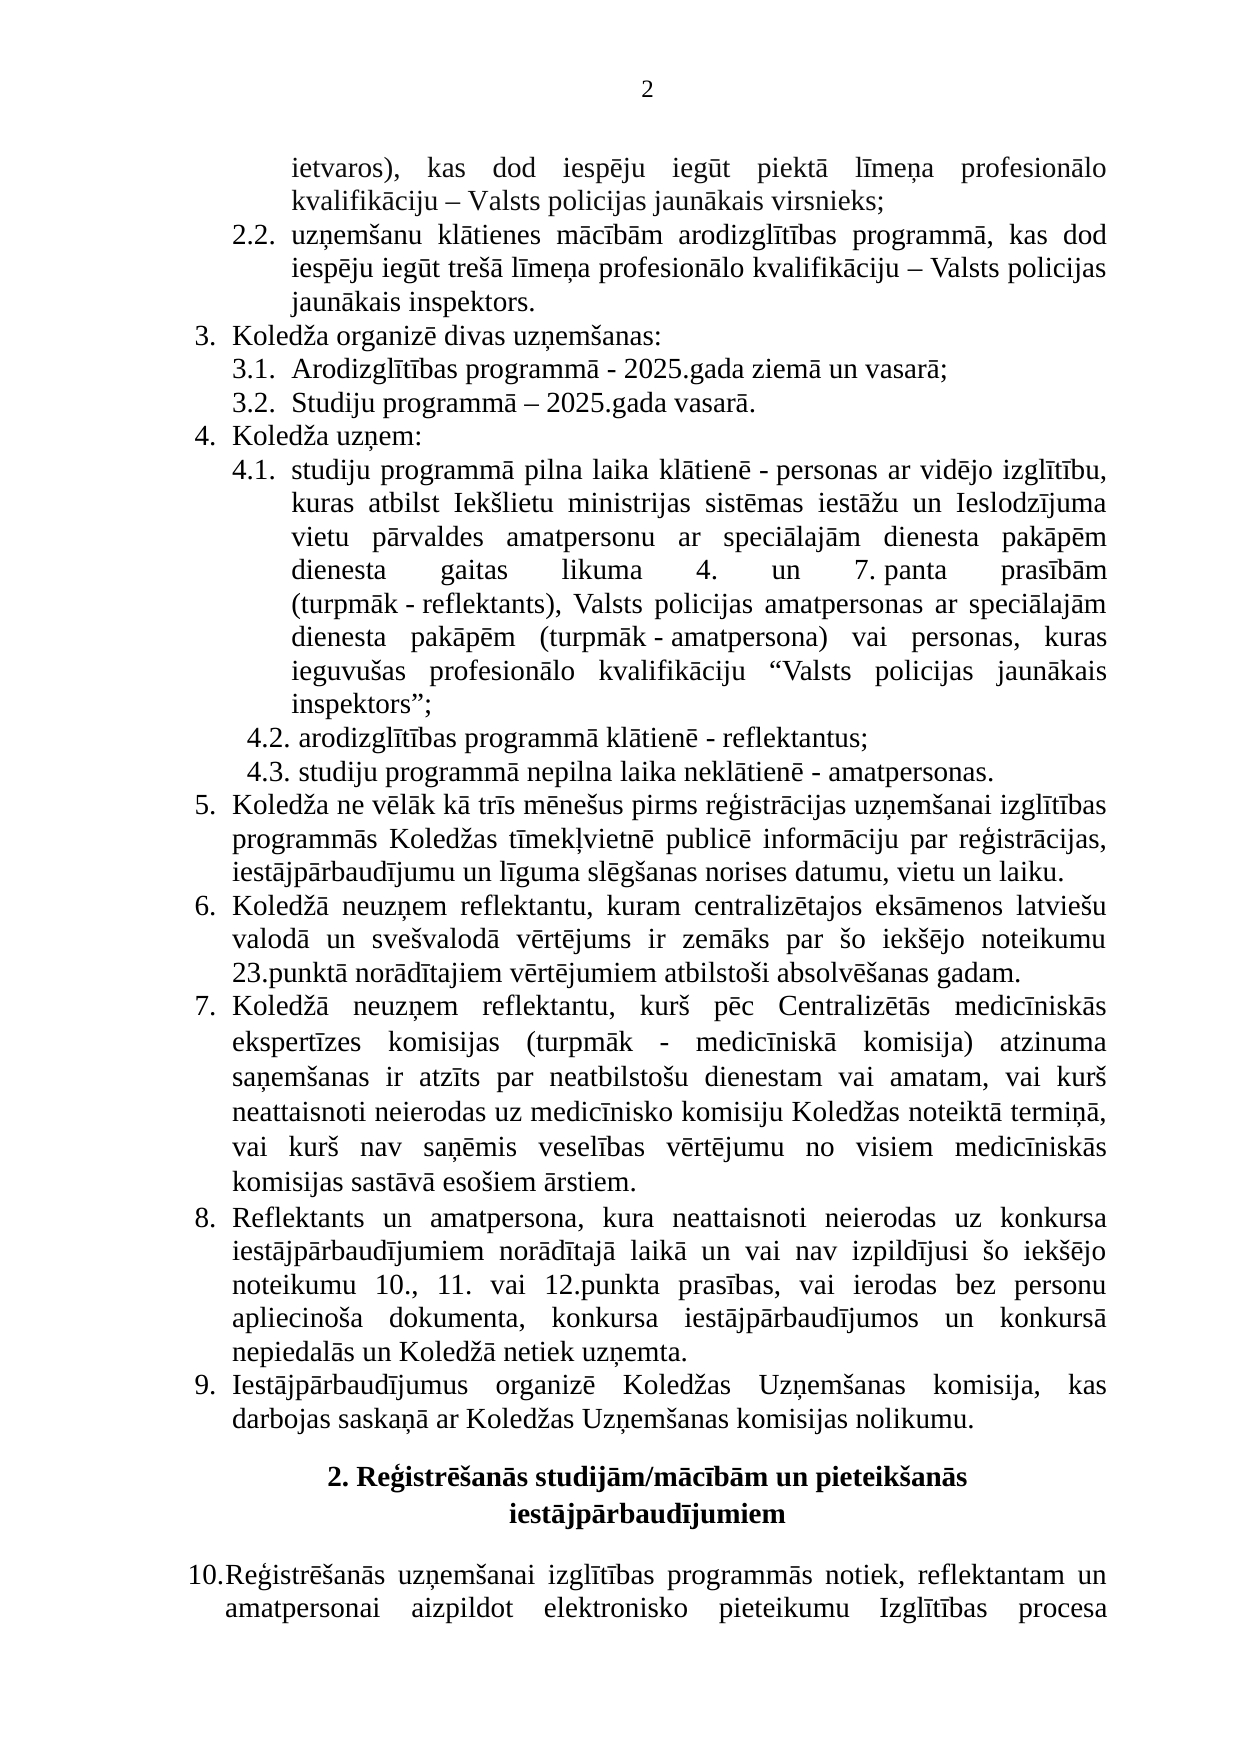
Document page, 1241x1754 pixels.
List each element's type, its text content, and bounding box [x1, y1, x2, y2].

list Arodizglītības programmā - 2025.gada ziemā un vasarā; [232, 351, 1107, 385]
list Koledžā neuzņem reflektantu, kuram centralizētajos eksāmenos latviešu valodā un svešvalodā vērtējums ir zemāks par šo iekšējo noteikumu 23.punktā norādītajiem vērtējumiem atbilstoši absolvēšanas gadam. [194, 888, 1107, 988]
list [232, 150, 1107, 217]
list Iestājpārbaudījumus organizē Koledžas Uzņemšanas komisija, kas darbojas saskaņā ar Koledžas Uzņemšanas komisijas nolikumu. [194, 1367, 1107, 1434]
list Studiju programmā – 2025.gada vasarā. [232, 385, 1107, 418]
list studiju programmā nepilna laika neklātienē - amatpersonas. [247, 754, 1107, 787]
list Reflektants un amatpersona, kura neattaisnoti neierodas uz konkursa iestājpārbaudījumiem norādītajā laikā un vai nav izpildījusi šo iekšējo noteikumu 10., 11. vai 12.punkta prasības, vai ierodas bez personu apliecinoša dokumenta, konkursa iestājpārbaudījumos un konkursā nepiedalās un Koledžā netiek uzņemta. [194, 1200, 1107, 1367]
list studiju programmā pilna laika klātienē - personas ar vidējo izglītību, kuras atbilst Iekšlietu ministrijas sistēmas iestāžu un Ieslodzījuma vietu pārvaldes amatpersonu ar speciālajām dienesta pakāpēm dienesta gaitas likuma 4. un 7. panta prasībām (turpmāk - reflektants), Valsts policijas amatpersonas ar speciālajām dienesta pakāpēm (turpmāk - amatpersona) vai personas, kuras ieguvušas profesionālo kvalifikāciju “Valsts policijas jaunākais inspektors”; [232, 452, 1107, 720]
text 2. Reģistrēšanās studijām/mācībām un pieteikšanās iestājpārbaudījumiem [187, 1459, 1107, 1529]
list Koledža uzņem: [194, 418, 1107, 452]
list Koledža organizē divas uzņemšanas: [194, 318, 1107, 351]
list uzņemšanu klātienes mācībām arodizglītības programmā, kas dod iespēju iegūt trešā līmeņa profesionālo kvalifikāciju – Valsts policijas jaunākais inspektors. [232, 217, 1107, 318]
list Koledžā neuzņem reflektantu, kurš pēc Centralizētās medicīniskās ekspertīzes komisijas (turpmāk - medicīniskā komisija) atzinuma saņemšanas ir atzīts par neatbilstošu dienestam vai amatam, vai kurš neattaisnoti neierodas uz medicīnisko komisiju Koledžas noteiktā termiņā, vai kurš nav saņēmis veselības vērtējumu no visiem medicīniskās komisijas sastāvā esošiem ārstiem. [194, 988, 1107, 1198]
list Koledža ne vēlāk kā trīs mēnešus pirms reģistrācijas uzņemšanai izglītības programmās Koledžas tīmekļvietnē publicē informāciju par reģistrācijas, iestājpārbaudījumu un līguma slēgšanas norises datumu, vietu un laiku. [194, 787, 1107, 888]
list arodizglītības programmā klātienē - reflektantus; [247, 720, 1107, 754]
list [187, 1557, 1107, 1624]
